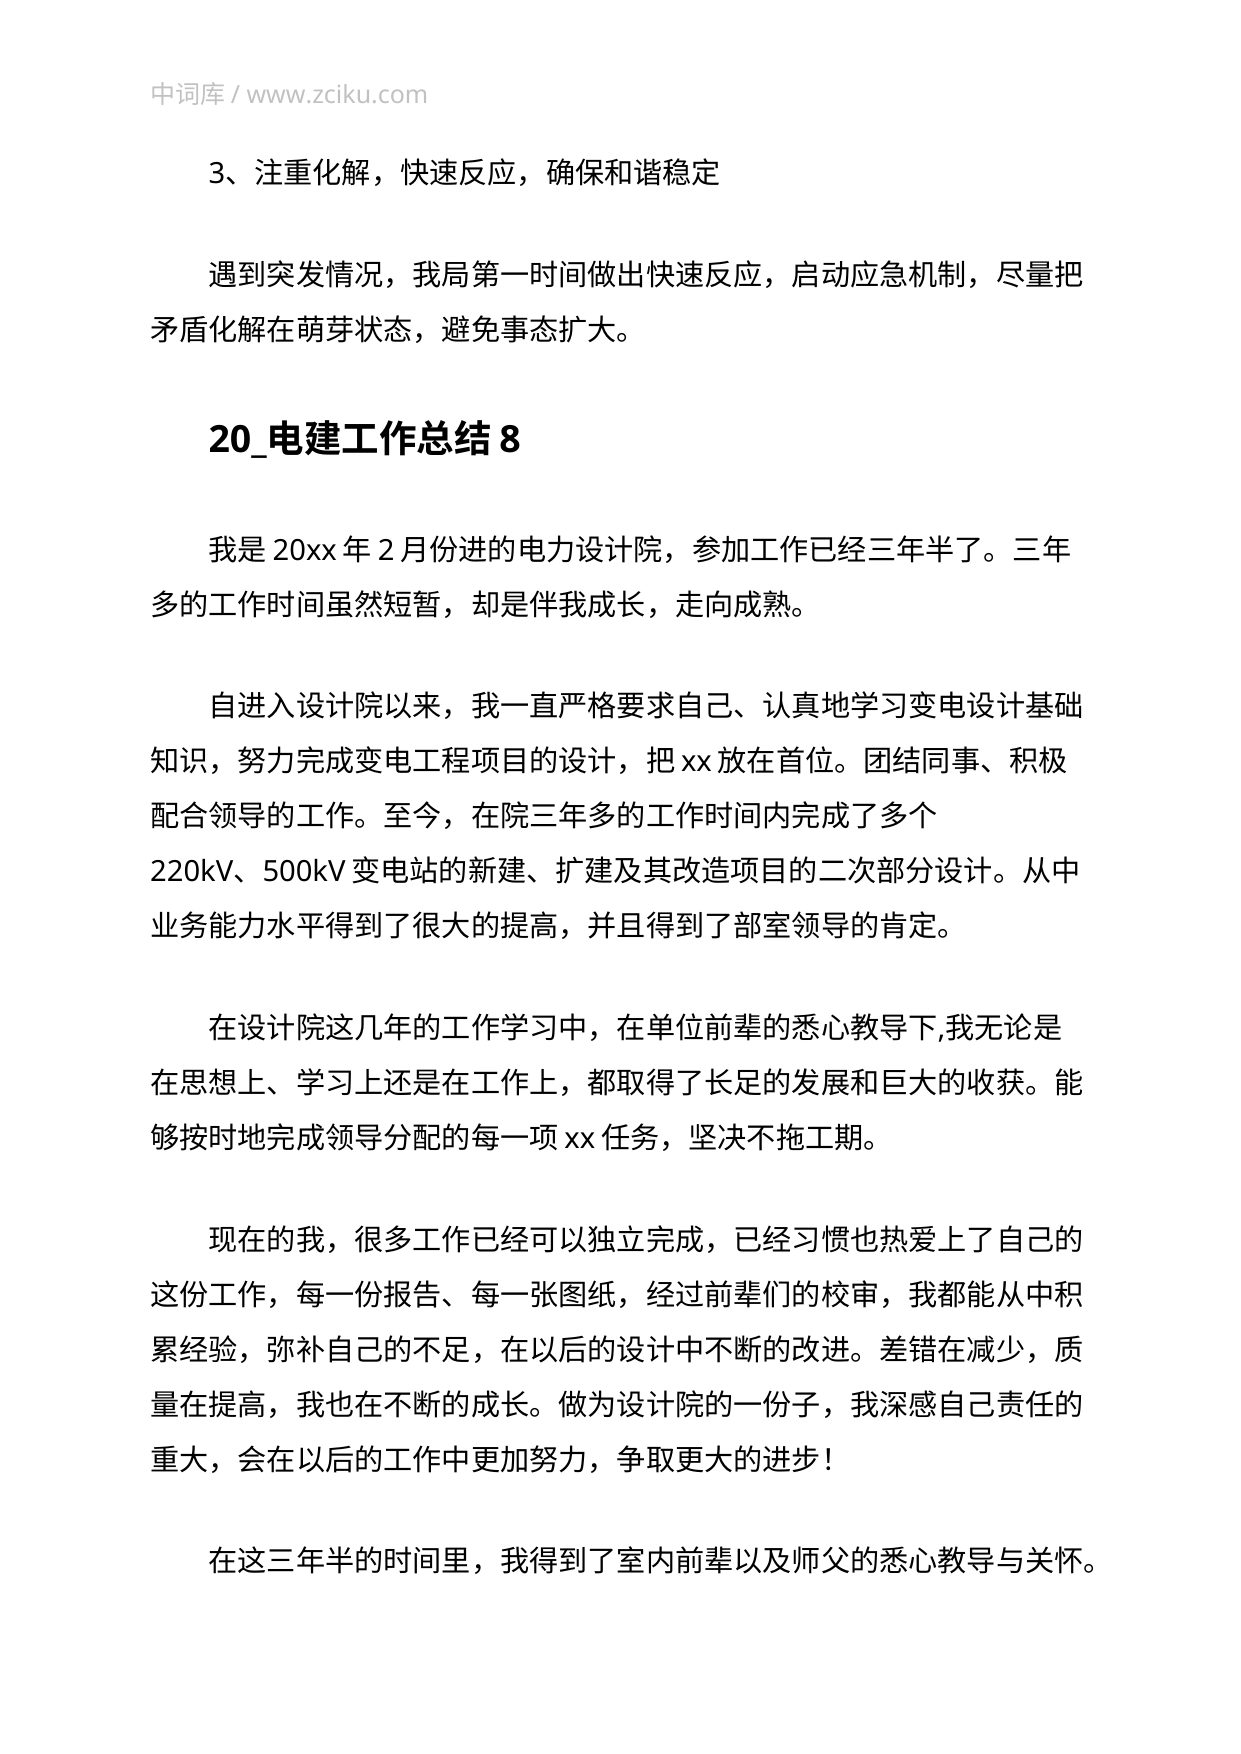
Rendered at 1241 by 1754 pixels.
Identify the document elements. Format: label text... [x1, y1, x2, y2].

text 3、注重化解，快速反应，确保和谐稳定 [150, 150, 1090, 192]
text 20_电建工作总结8 [150, 409, 1090, 463]
text 在设计院这几年的工作学习中，在单位前辈的悉心教导下,我无论是在思想上、学习上还是在工作上，都取得了长足的发展和巨大的收获。能够按时地完成领导分配的每一项xx任务，坚决不拖工期。 [150, 1004, 1090, 1157]
text 现在的我，很多工作已经可以独立完成，已经习惯也热爱上了自己的这份工作，每一份报告、每一张图纸，经过前辈们的校审，我都能从中积累经验，弥补自己的不足，在以后的设计中不断的改进。差错在减少，质量在提高，我也在不断的成长。做为设计院的一份子，我深感自己责任的重大，会在以后的工作中更加努力，争取更大的进步！ [150, 1216, 1090, 1478]
text 我是20xx年2月份进的电力设计院，参加工作已经三年半了。三年多的工作时间虽然短暂，却是伴我成长，走向成熟。 [150, 526, 1090, 623]
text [150, 1538, 1090, 1580]
text 自进入设计院以来，我一直严格要求自己、认真地学习变电设计基础知识，努力完成变电工程项目的设计，把xx放在首位。团结同事、积极配合领导的工作。至今，在院三年多的工作时间内完成了多个220kV、500kV变电站的新建、扩建及其改造项目的二次部分设计。从中业务能力水平得到了很大的提高，并且得到了部室领导的肯定。 [150, 683, 1090, 945]
text 遇到突发情况，我局第一时间做出快速反应，启动应急机制，尽量把矛盾化解在萌芽状态，避免事态扩大。 [150, 252, 1090, 349]
